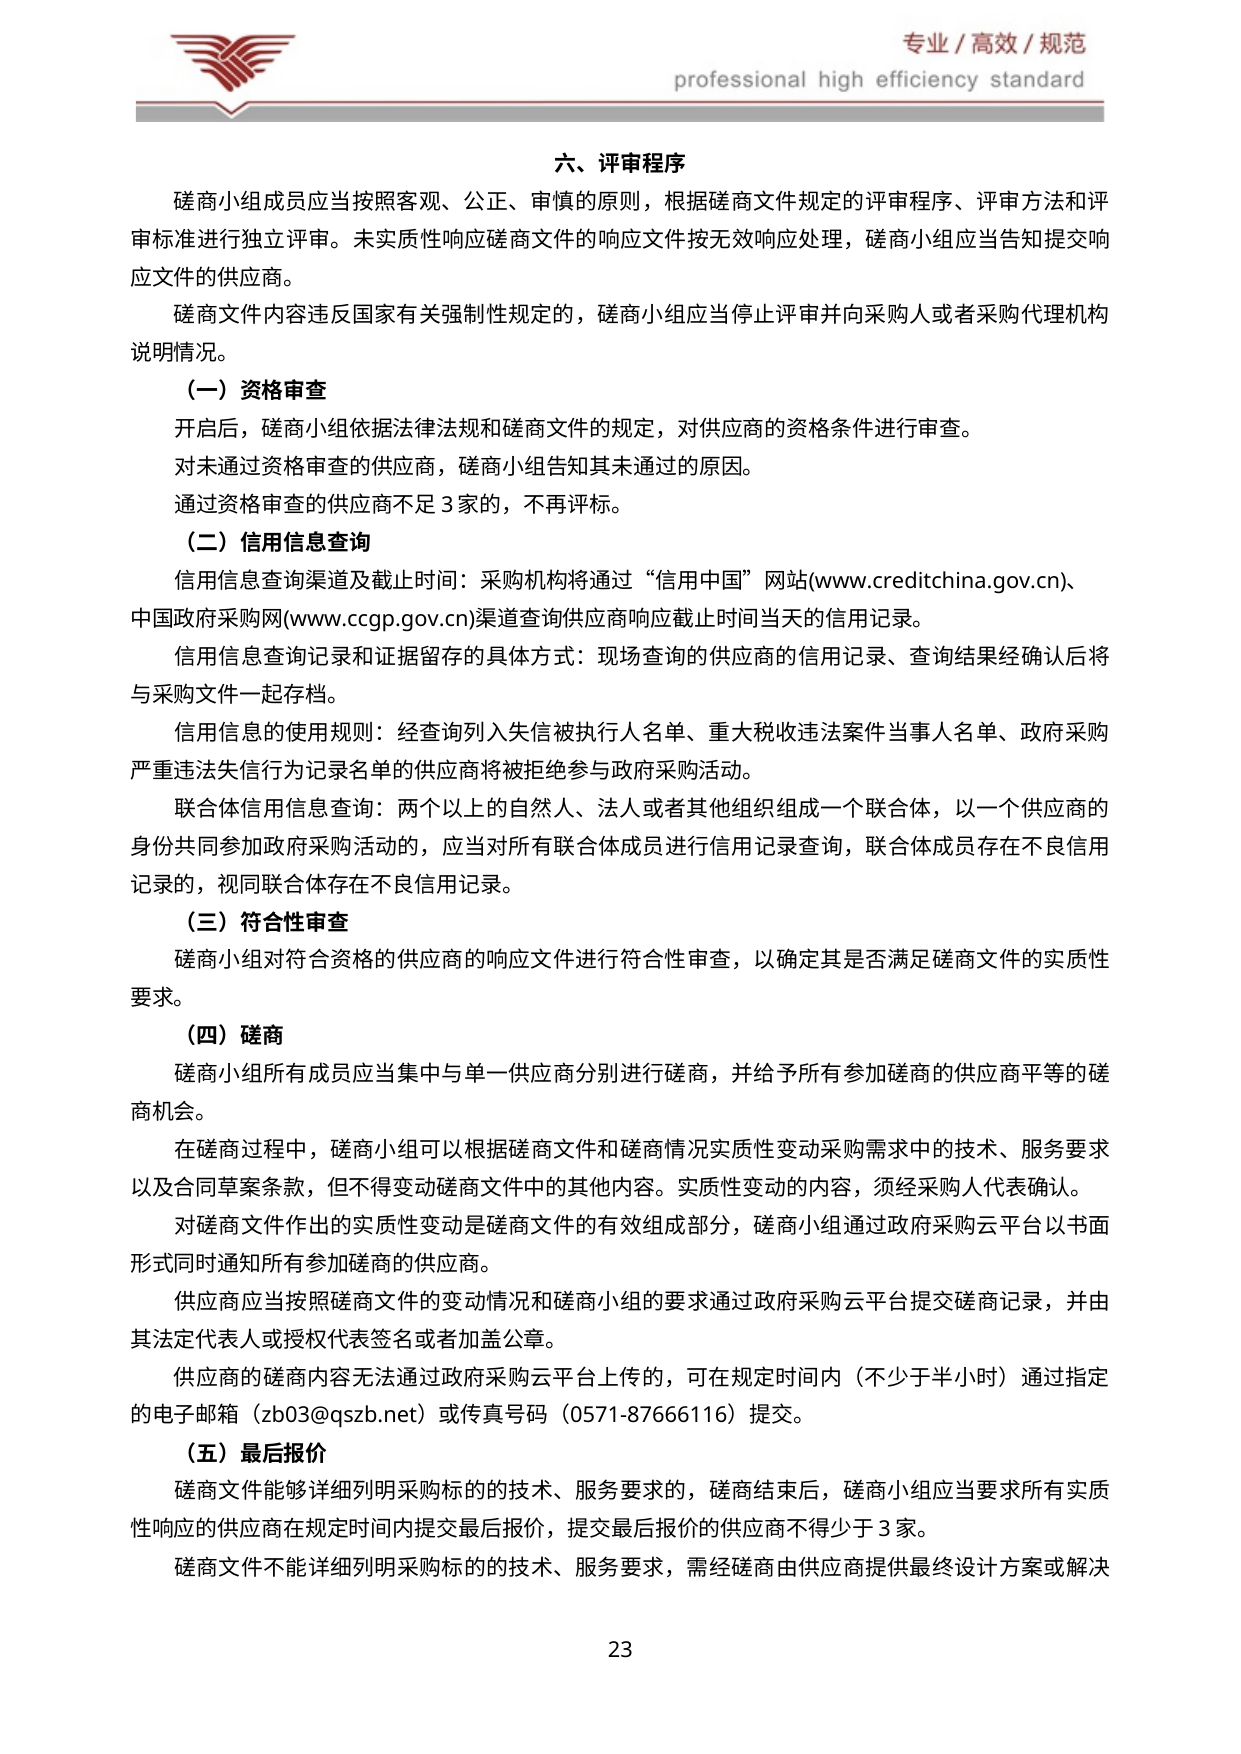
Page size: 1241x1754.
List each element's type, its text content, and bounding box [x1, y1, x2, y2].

text 供应商应当按照磋商文件的变动情况和磋商小组的要求通过政府采购云平台提交磋商记录，并由其法定代表人或授权代表签名或者加盖公章。 [130, 1284, 1110, 1353]
text 磋商小组对符合资格的供应商的响应文件进行符合性审查，以确定其是否满足磋商文件的实质性要求。 [130, 942, 1110, 1012]
text 信用信息查询渠道及截止时间：采购机构将通过“信用中国”网站(www.creditchina.gov.cn)、中国政府采购网(www.ccgp.gov.cn)渠道查询供应商响应截止时间当天的信用记录。 [130, 563, 1110, 633]
text 对未通过资格审查的供应商，磋商小组告知其未通过的原因。 [130, 449, 1110, 481]
text 联合体信用信息查询：两个以上的自然人、法人或者其他组织组成一个联合体，以一个供应商的身份共同参加政府采购活动的，应当对所有联合体成员进行信用记录查询，联合体成员存在不良信用记录的，视同联合体存在不良信用记录。 [130, 791, 1110, 898]
text 磋商小组成员应当按照客观、公正、审慎的原则，根据磋商文件规定的评审程序、评审方法和评审标准进行独立评审。未实质性响应磋商文件的响应文件按无效响应处理，磋商小组应当告知提交响应文件的供应商。 [130, 184, 1110, 291]
text 六、评审程序 [130, 146, 1110, 177]
text 信用信息查询记录和证据留存的具体方式：现场查询的供应商的信用记录、查询结果经确认后将与采购文件一起存档。 [130, 639, 1110, 709]
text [130, 1549, 1110, 1581]
text 在磋商过程中，磋商小组可以根据磋商文件和磋商情况实质性变动采购需求中的技术、服务要求以及合同草案条款，但不得变动磋商文件中的其他内容。实质性变动的内容，须经采购人代表确认。 [130, 1132, 1110, 1202]
picture [135, 11, 1105, 122]
text 开启后，磋商小组依据法律法规和磋商文件的规定，对供应商的资格条件进行审查。 [130, 411, 1110, 443]
text （一）资格审查 [130, 373, 1110, 405]
text 通过资格审查的供应商不足3家的，不再评标。 [130, 487, 1110, 519]
text 磋商小组所有成员应当集中与单一供应商分别进行磋商，并给予所有参加磋商的供应商平等的磋商机会。 [130, 1056, 1110, 1126]
text 供应商的磋商内容无法通过政府采购云平台上传的，可在规定时间内（不少于半小时）通过指定的电子邮箱（zb03@qszb.net）或传真号码（0571-87666116）提交。 [130, 1359, 1110, 1429]
text （三）符合性审查 [130, 904, 1110, 936]
text （四）磋商 [130, 1018, 1110, 1050]
text 磋商文件内容违反国家有关强制性规定的，磋商小组应当停止评审并向采购人或者采购代理机构说明情况。 [130, 297, 1110, 367]
text 对磋商文件作出的实质性变动是磋商文件的有效组成部分，磋商小组通过政府采购云平台以书面形式同时通知所有参加磋商的供应商。 [130, 1208, 1110, 1277]
text 信用信息的使用规则：经查询列入失信被执行人名单、重大税收违法案件当事人名单、政府采购严重违法失信行为记录名单的供应商将被拒绝参与政府采购活动。 [130, 715, 1110, 784]
text 磋商文件能够详细列明采购标的的技术、服务要求的，磋商结束后，磋商小组应当要求所有实质性响应的供应商在规定时间内提交最后报价，提交最后报价的供应商不得少于3家。 [130, 1473, 1110, 1543]
text （二）信用信息查询 [130, 525, 1110, 557]
text （五）最后报价 [130, 1436, 1110, 1467]
